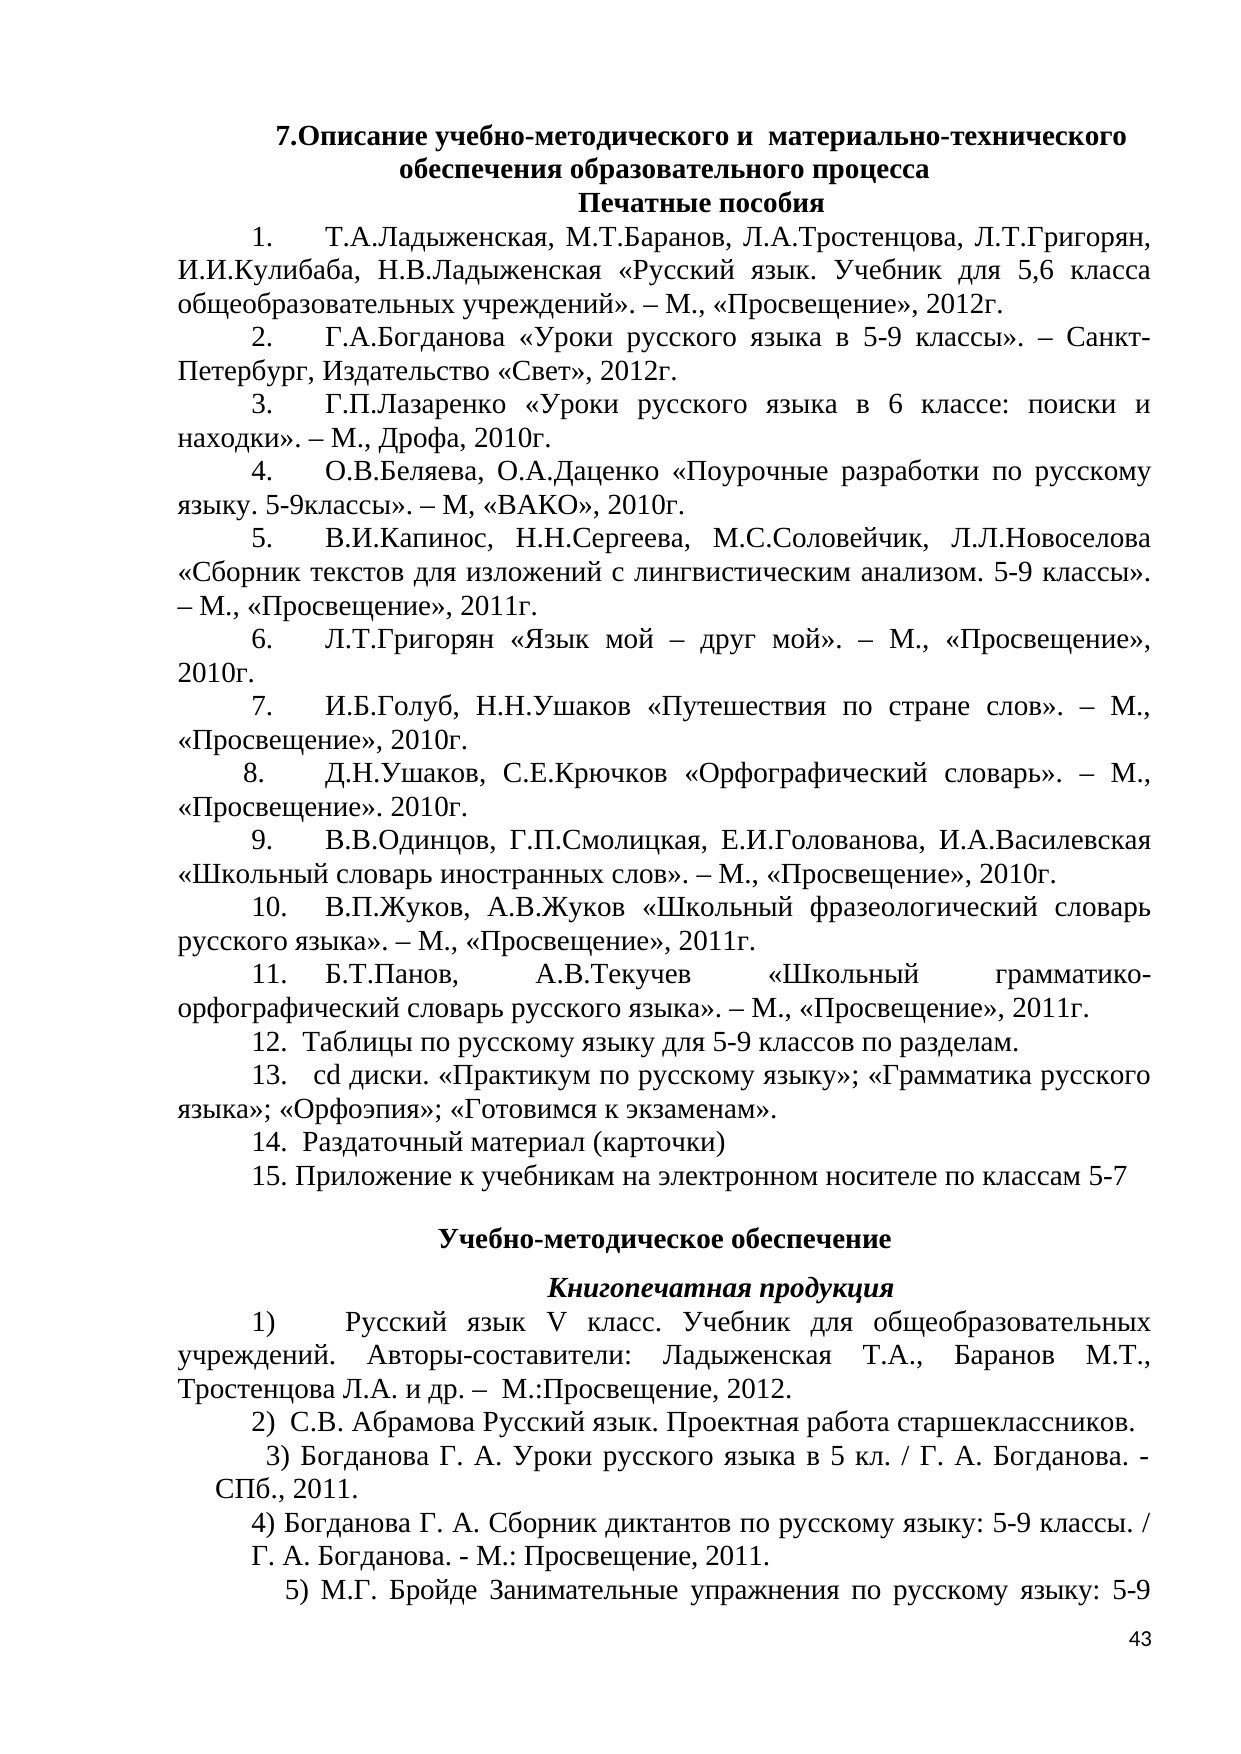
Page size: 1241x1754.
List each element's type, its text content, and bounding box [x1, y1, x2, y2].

text 11. Б.Т.Панов, А.В.Текучев «Школьный грамматико-орфографический словарь русского языка». – М., «Просвещение», 2011г. [177, 957, 1152, 1024]
text 14. Раздаточный материал (карточки) [177, 1124, 1152, 1158]
text 3) Богданова Г. А. Уроки русского языка в 5 кл. / Г. А. Богданова. - СПб., 2011. [215, 1438, 1152, 1505]
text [177, 1572, 1152, 1606]
text 15. Приложение к учебникам на электронном носителе по классам 5-7 [177, 1158, 1152, 1191]
text Печатные пособия [177, 185, 1152, 219]
text 2) С.В. Абрамова Русский язык. Проектная работа старшеклассников. [251, 1404, 1152, 1438]
text 6. Л.Т.Григорян «Язык мой – друг мой». – М., «Просвещение», 2010г. [177, 621, 1152, 688]
text 8. Д.Н.Ушаков, С.Е.Крючков «Орфографический словарь». – М., «Просвещение». 2010г. [177, 755, 1152, 822]
text 10. В.П.Жуков, А.В.Жуков «Школьный фразеологический словарь русского языка». – М., «Просвещение», 2011г. [177, 889, 1152, 957]
text 5. В.И.Капинос, Н.Н.Сергеева, М.С.Соловейчик, Л.Л.Новоселова «Сборник текстов для изложений с лингвистическим анализом. 5-9 классы». – М., «Просвещение», 2011г. [177, 521, 1152, 621]
text 4) Богданова Г. А. Сборник диктантов по русскому языку: 5-9 классы. / Г. А. Богданова. - М.: Просвещение, 2011. [251, 1505, 1152, 1572]
text 4. О.В.Беляева, О.А.Даценко «Поурочные разработки по русскому языку. 5-9классы». – М, «ВАКО», 2010г. [177, 453, 1152, 521]
text 7.Описание учебно-методического и материально-технического обеспечения образовательного процесса [177, 118, 1152, 185]
text Книгопечатная продукция [290, 1275, 1152, 1304]
text Учебно-методическое обеспечение [177, 1225, 1152, 1254]
list Русский язык V класс. Учебник для общеобразовательных учреждений. Авторы-составители: Ладыженская Т.А., Баранов М.Т., Тростенцова Л.А. и др. – М.:Просвещение, 2012. [177, 1304, 1152, 1404]
text 7. И.Б.Голуб, Н.Н.Ушаков «Путешествия по стране слов». – М., «Просвещение», 2010г. [177, 688, 1152, 755]
text 2. Г.А.Богданова «Уроки русского языка в 5-9 классы». – Санкт-Петербург, Издательство «Свет», 2012г. [177, 319, 1152, 386]
text 3. Г.П.Лазаренко «Уроки русского языка в 6 классе: поиски и находки». – М., Дрофа, 2010г. [177, 386, 1152, 453]
text 13. cd диски. «Практикум по русскому языку»; «Грамматика русского языка»; «Орфоэпия»; «Готовимся к экзаменам». [177, 1057, 1152, 1124]
text 12. Таблицы по русскому языку для 5-9 классов по разделам. [177, 1024, 1152, 1057]
text 1. Т.А.Ладыженская, М.Т.Баранов, Л.А.Тростенцова, Л.Т.Григорян, И.И.Кулибаба, Н.В.Ладыженская «Русский язык. Учебник для 5,6 класса общеобразовательных учреждений». – М., «Просвещение», 2012г. [177, 219, 1152, 319]
text 9. В.В.Одинцов, Г.П.Смолицкая, Е.И.Голованова, И.А.Василевская «Школьный словарь иностранных слов». – М., «Просвещение», 2010г. [177, 822, 1152, 889]
